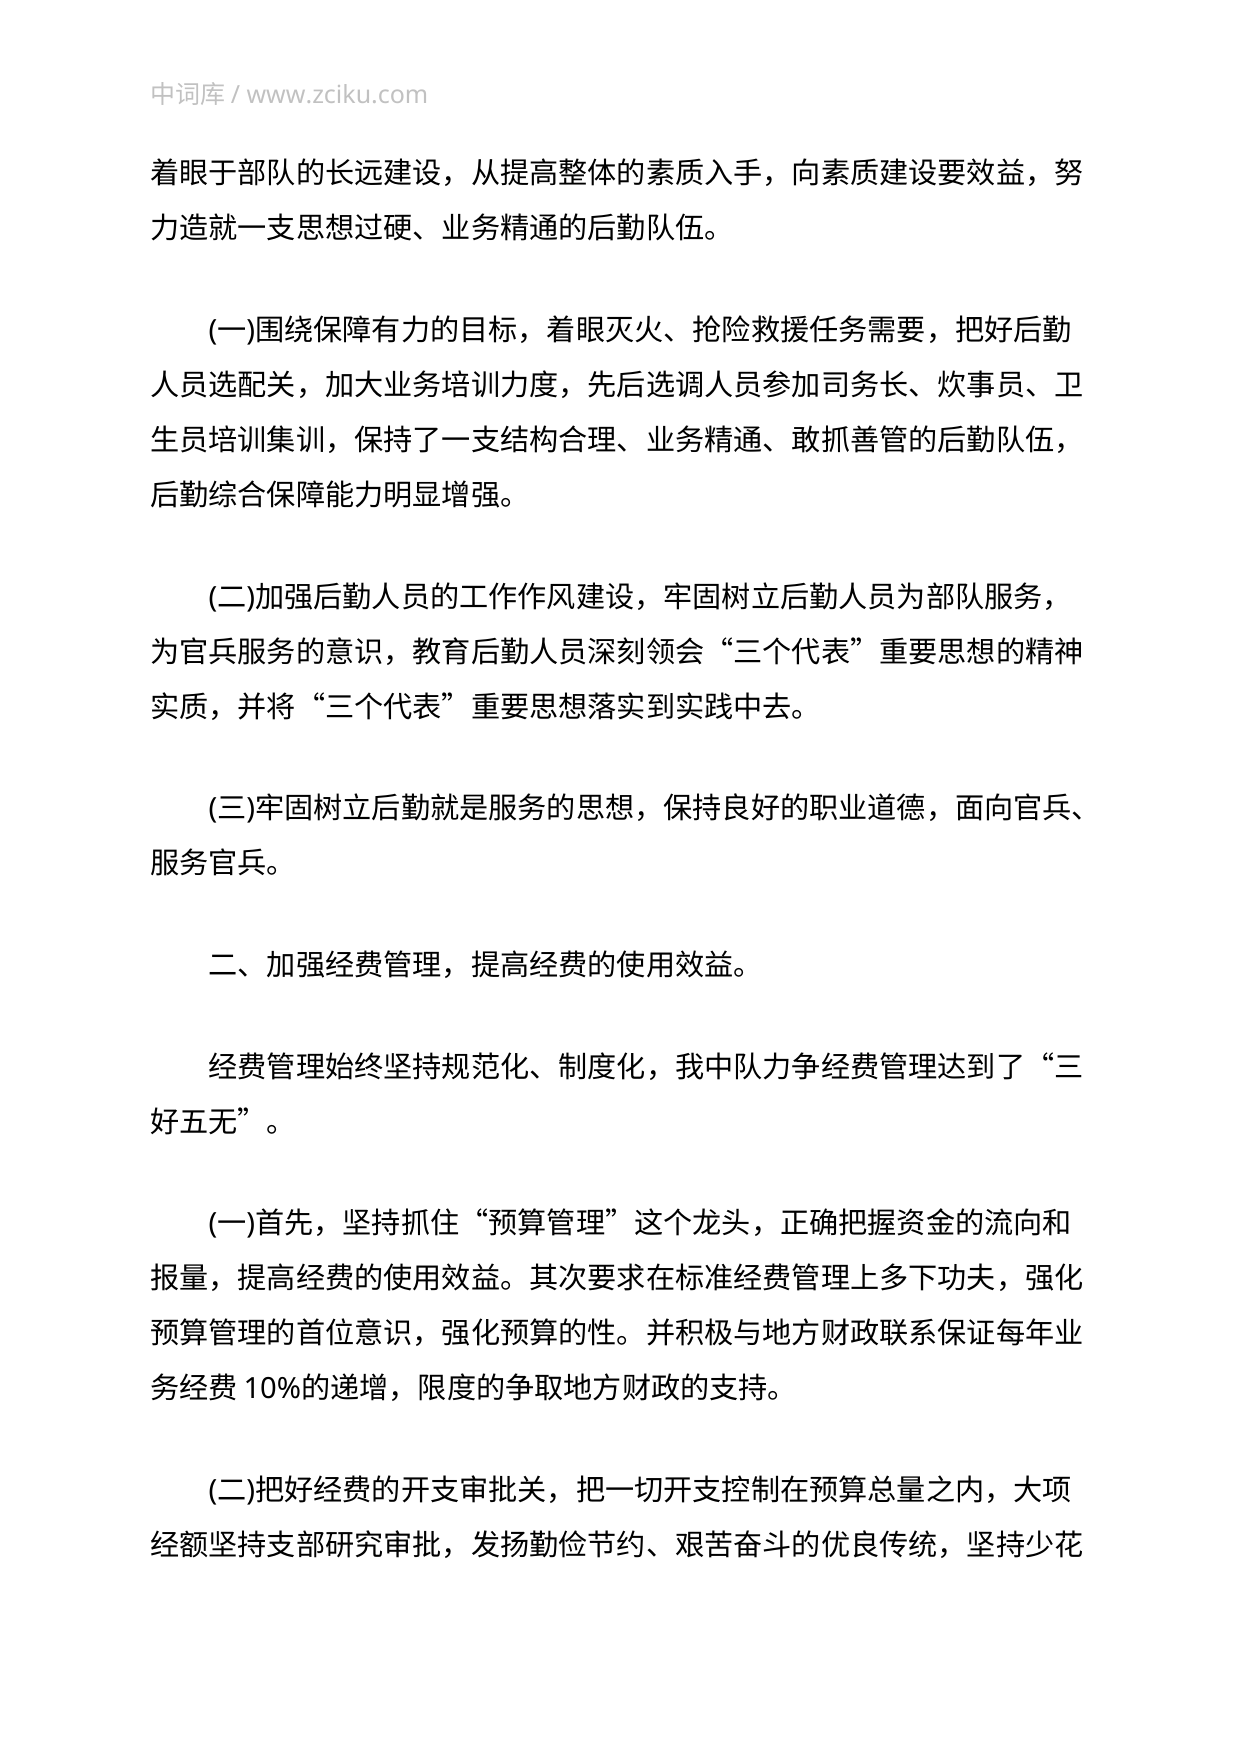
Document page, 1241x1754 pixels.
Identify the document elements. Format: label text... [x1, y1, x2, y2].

text (三)牢固树立后勤就是服务的思想，保持良好的职业道德，面向官兵、服务官兵。 [150, 785, 1090, 882]
text (一)围绕保障有力的目标，着眼灭火、抢险救援任务需要，把好后勤人员选配关，加大业务培训力度，先后选调人员参加司务长、炊事员、卫生员培训集训，保持了一支结构合理、业务精通、敢抓善管的后勤队伍，后勤综合保障能力明显增强。 [150, 307, 1090, 514]
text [150, 1467, 1090, 1564]
text (二)加强后勤人员的工作作风建设，牢固树立后勤人员为部队服务，为官兵服务的意识，教育后勤人员深刻领会“三个代表”重要思想的精神实质，并将“三个代表”重要思想落实到实践中去。 [150, 573, 1090, 725]
text (一)首先，坚持抓住“预算管理”这个龙头，正确把握资金的流向和报量，提高经费的使用效益。其次要求在标准经费管理上多下功夫，强化预算管理的首位意识，强化预算的性。并积极与地方财政联系保证每年业务经费10%的递增，限度的争取地方财政的支持。 [150, 1200, 1090, 1407]
text 经费管理始终坚持规范化、制度化，我中队力争经费管理达到了“三好五无”。 [150, 1043, 1090, 1141]
text 二、加强经费管理，提高经费的使用效益。 [150, 942, 1090, 984]
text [150, 150, 1090, 247]
